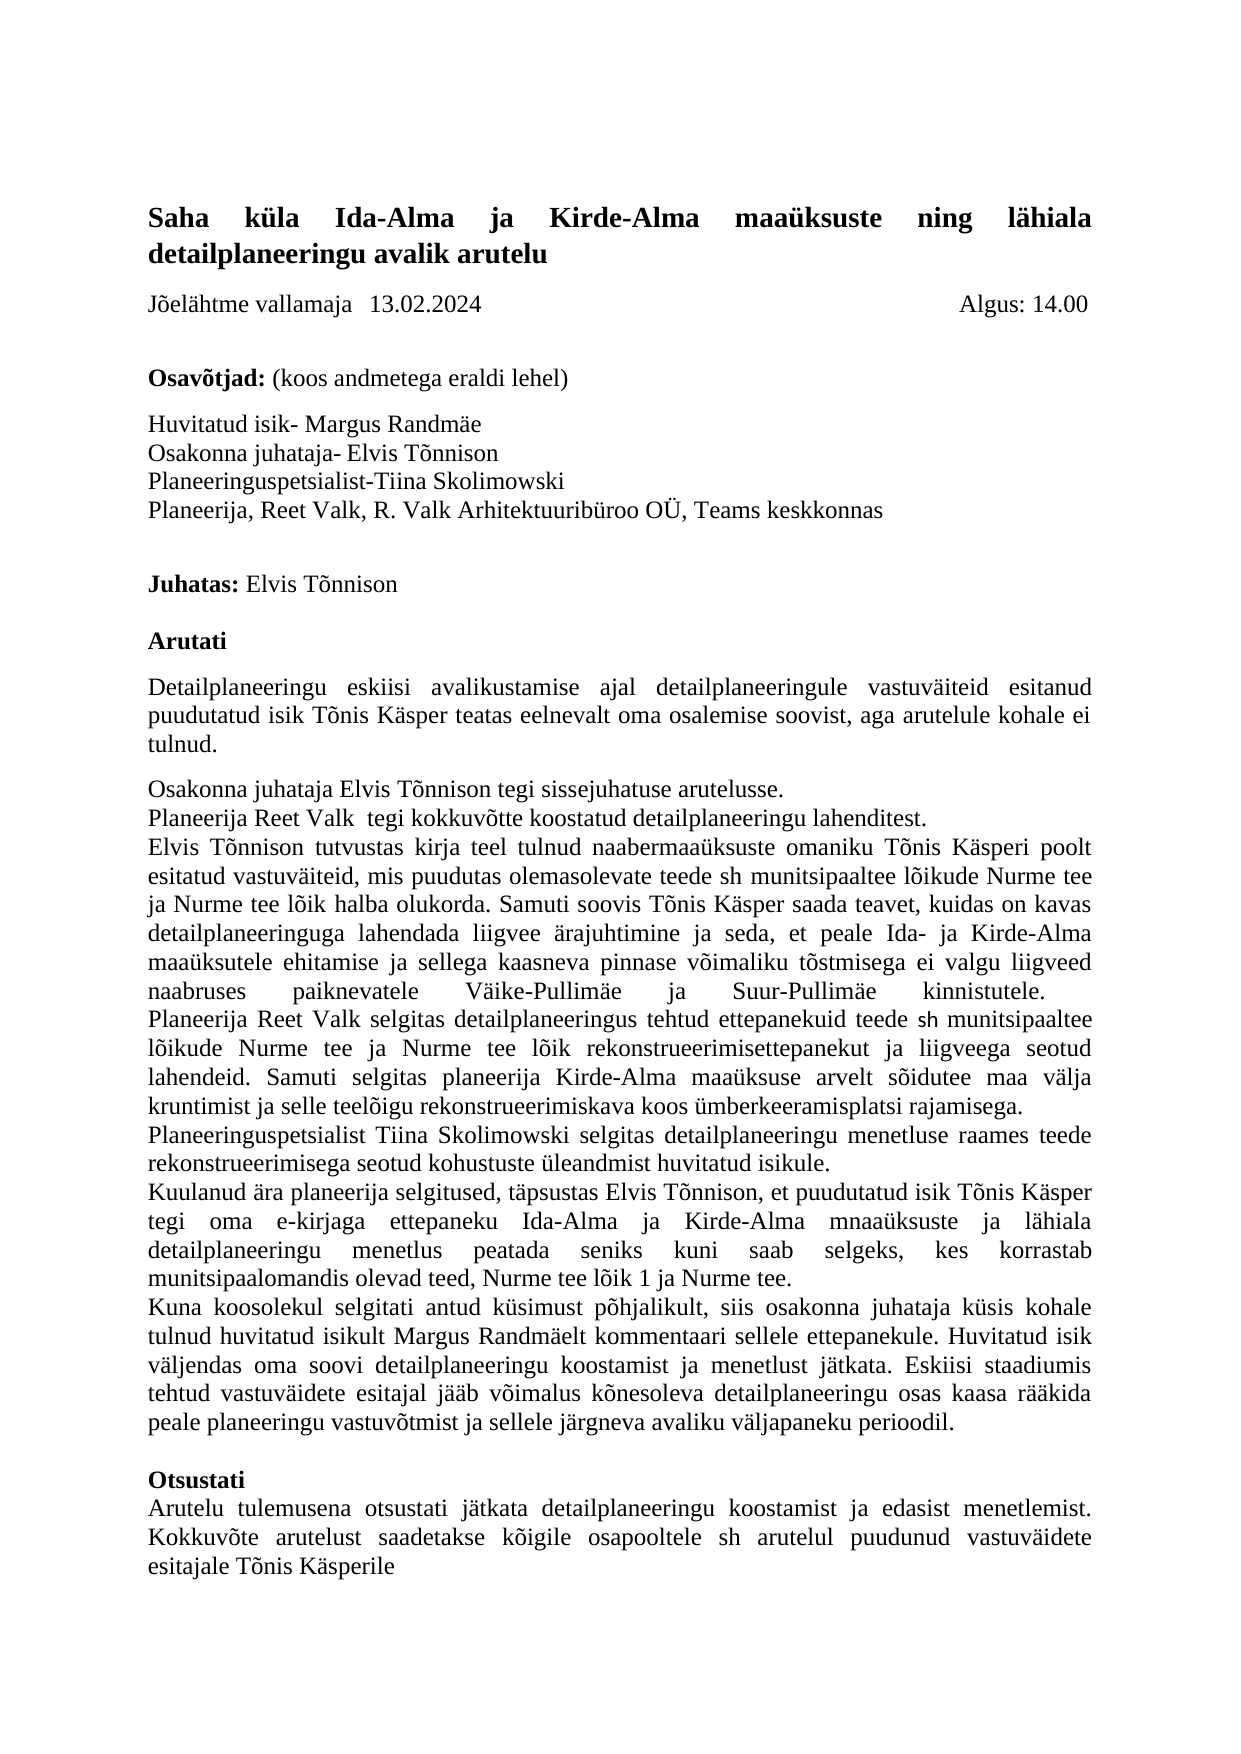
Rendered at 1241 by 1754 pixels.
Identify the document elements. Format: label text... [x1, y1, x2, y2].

text Elvis Tõnnison tutvustas kirja teel tulnud naabermaaüksuste omaniku Tõnis Käsperi poolt esitatud vastuväiteid, mis puudutas olemasolevate teede sh munitsipaaltee lõikude Nurme tee ja Nurme tee lõik halba olukorda. Samuti soovis Tõnis Käsper saada teavet, kuidas on kavas detailplaneeringuga lahendada liigvee ärajuhtimine ja seda, et peale Ida- ja Kirde-Alma maaüksutele ehitamise ja sellega kaasneva pinnase võimaliku tõstmisega ei valgu liigveed naabruses paiknevatele Väike-Pullimäe ja Suur-Pullimäe kinnistutele. Planeerija Reet Valk selgitas detailplaneeringus tehtud ettepanekuid teede sh munitsipaaltee lõikude Nurme tee ja Nurme tee lõik rekonstrueerimisettepanekut ja liigveega seotud lahendeid. Samuti selgitas planeerija Kirde-Alma maaüksuse arvelt sõidutee maa välja kruntimist ja selle teelõigu rekonstrueerimiskava koos ümberkeeramisplatsi rajamisega. [148, 832, 1093, 1120]
text Planeerija, Reet Valk, R. Valk Arhitektuuribüroo OÜ, Teams keskkonnas [148, 495, 1093, 524]
text Kuulanud ära planeerija selgitused, täpsustas Elvis Tõnnison, et puudutatud isik Tõnis Käsper tegi oma e-kirjaga ettepaneku Ida-Alma ja Kirde-Alma mnaaüksuste ja lähiala detailplaneeringu menetlus peatada seniks kuni saab selgeks, kes korrastab munitsipaalomandis olevad teed, Nurme tee lõik 1 ja Nurme tee. [148, 1177, 1093, 1292]
text Jõelähtme vallamaja 13.02.2024 Algus: 14.00 [148, 289, 1093, 318]
text Huvitatud isik- Margus Randmäe [148, 409, 1093, 438]
text Planeerija Reet Valk tegi kokkuvõtte koostatud detailplaneeringu lahenditest. [148, 803, 1093, 832]
text Osakonna juhataja Elvis Tõnnison tegi sissejuhatuse arutelusse. [148, 774, 1093, 803]
text Otsustati [148, 1465, 1093, 1493]
text Juhatas: Elvis Tõnnison [148, 569, 1093, 597]
text Arutati [148, 626, 1093, 655]
text Osakonna juhataja- Elvis Tõnnison [148, 438, 1093, 466]
text Saha küla Ida-Alma ja Kirde-Alma maaüksuste ning lähiala detailplaneeringu avalik arutelu [148, 200, 1093, 270]
text Kuna koosolekul selgitati antud küsimust põhjalikult, siis osakonna juhataja küsis kohale tulnud huvitatud isikult Margus Randmäelt kommentaari sellele ettepanekule. Huvitatud isik väljendas oma soovi detailplaneeringu koostamist ja menetlust jätkata. Eskiisi staadiumis tehtud vastuväidete esitajal jääb võimalus kõnesoleva detailplaneeringu osas kaasa rääkida peale planeeringu vastuvõtmist ja sellele järgneva avaliku väljapaneku perioodil. [148, 1292, 1093, 1436]
text Planeeringuspetsialist Tiina Skolimowski selgitas detailplaneeringu menetluse raames teede rekonstrueerimisega seotud kohustuste üleandmist huvitatud isikule. [148, 1120, 1093, 1177]
text Detailplaneeringu eskiisi avalikustamise ajal detailplaneeringule vastuväiteid esitanud puudutatud isik Tõnis Käsper teatas eelnevalt oma osalemise soovist, aga arutelule kohale ei tulnud. [148, 672, 1093, 758]
text Planeeringuspetsialist-Tiina Skolimowski [148, 466, 1093, 495]
text Arutelu tulemusena otsustati jätkata detailplaneeringu koostamist ja edasist menetlemist. Kokkuvõte arutelust saadetakse kõigile osapooltele sh arutelul puudunud vastuväidete esitajale Tõnis Käsperile [148, 1493, 1093, 1580]
text Osavõtjad: (koos andmetega eraldi lehel) [148, 363, 1093, 392]
